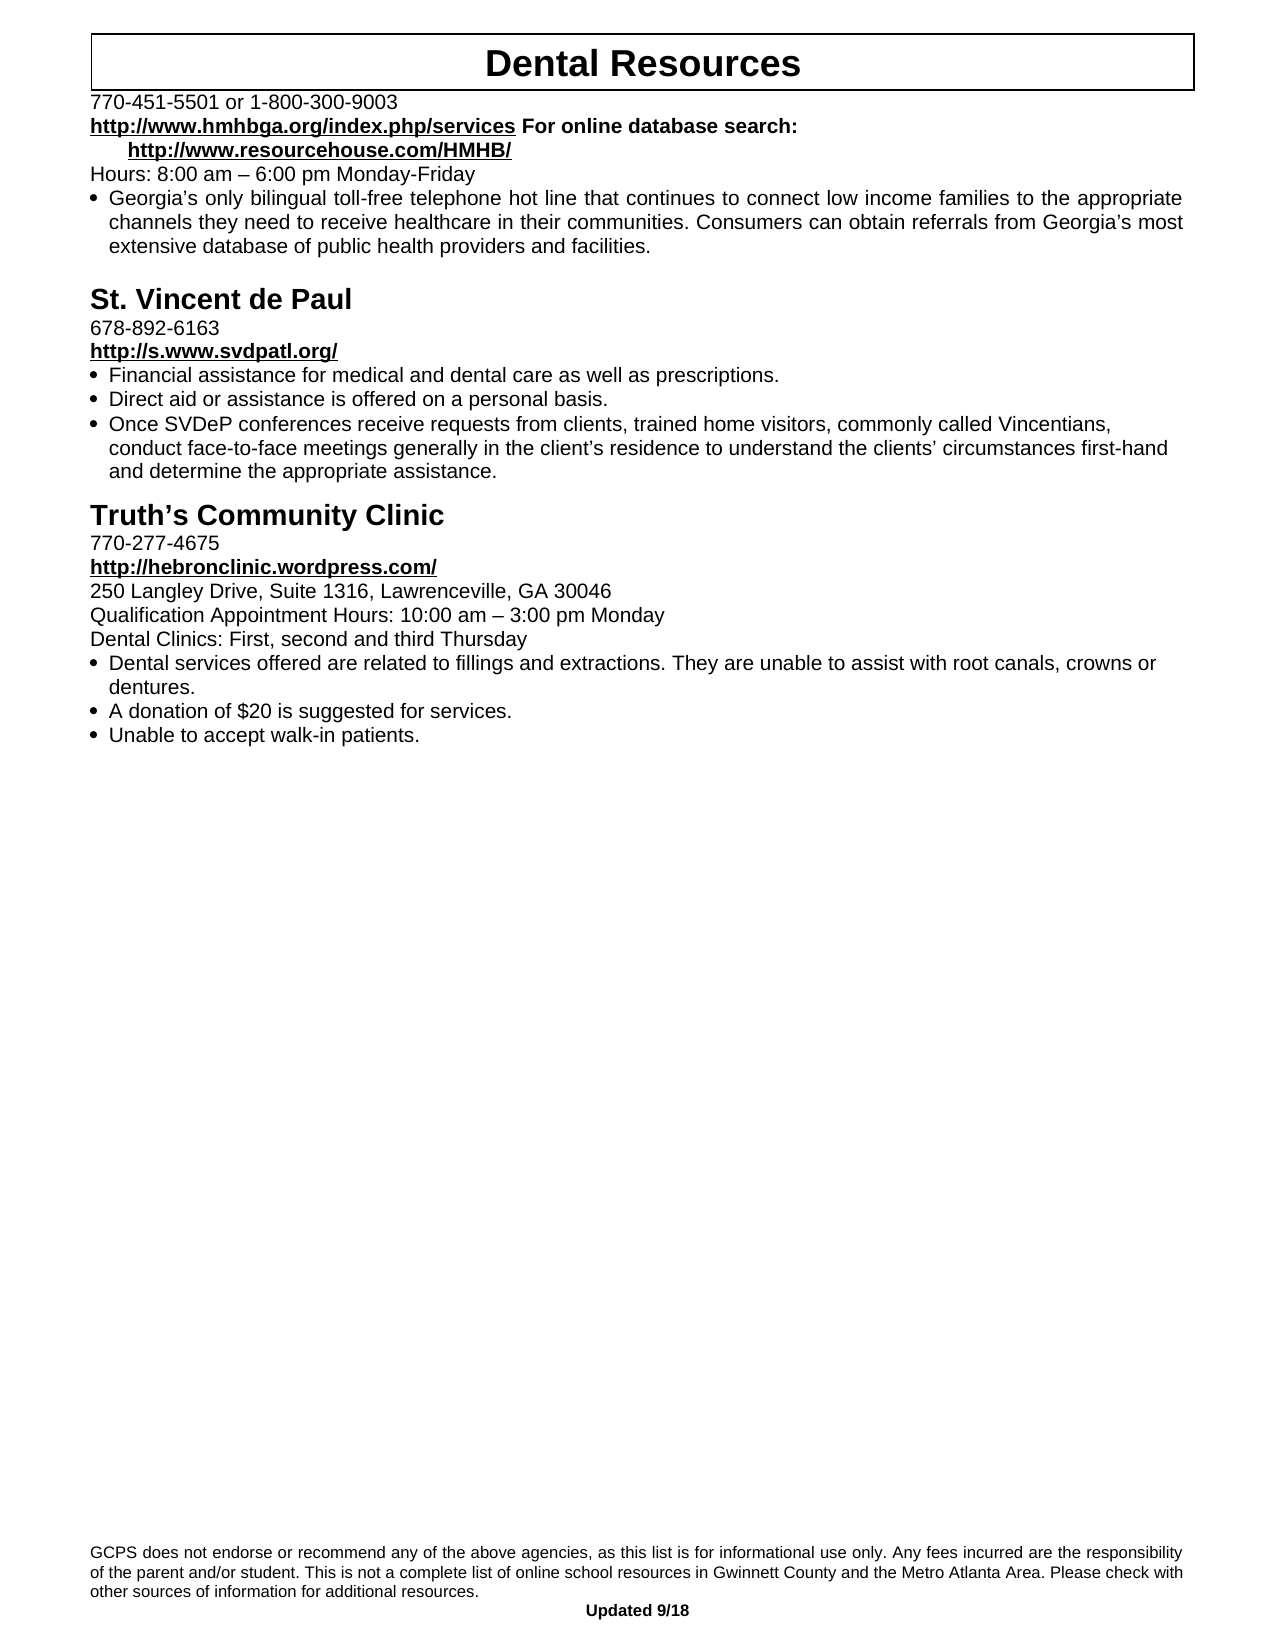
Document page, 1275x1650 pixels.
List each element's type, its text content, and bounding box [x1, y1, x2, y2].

text Truth’s Community Clinic [90, 497, 1185, 531]
text http://s.www.svdpatl.org/ [90, 339, 1185, 363]
list Direct aid or assistance is offered on a personal basis. [90, 387, 1185, 411]
text St. Vincent de Paul [90, 282, 1185, 315]
list Financial assistance for medical and dental care as well as prescriptions. [90, 363, 1185, 387]
text 678-892-6163 [90, 315, 1185, 339]
text http://www.hmhbga.org/index.php/services For online database search: http://www.resourcehouse.com/HMHB/ [90, 114, 1185, 162]
list Georgia’s only bilingual toll-free telephone hot line that continues to connect low income families to the appropriate channels they need to receive healthcare in their communities. Consumers can obtain referrals from Georgia’s most extensive database of public health providers and facilities. [90, 186, 1185, 258]
text 770-277-4675 [90, 531, 1185, 555]
subtitle http://hebronclinic.wordpress.com/ [90, 555, 1185, 579]
text 770-451-5501 or 1-800-300-9003 [90, 90, 1185, 114]
list Dental services offered are related to fillings and extractions. They are unable to assist with root canals, crowns or dentures. [90, 651, 1185, 699]
subtitle Dental Clinics: First, second and third Thursday [90, 627, 1185, 651]
subtitle 250 Langley Drive, Suite 1316, Lawrenceville, GA 30046 [90, 579, 1185, 603]
text Hours: 8:00 am – 6:00 pm Monday-Friday [90, 162, 1185, 186]
subtitle Qualification Appointment Hours: 10:00 am – 3:00 pm Monday [90, 603, 1185, 627]
list Unable to accept walk-in patients. [90, 723, 1185, 747]
list A donation of $20 is suggested for services. [90, 699, 1185, 723]
list Once SVDeP conferences receive requests from clients, trained home visitors, commonly called Vincentians, conduct face-to-face meetings generally in the client’s residence to understand the clients’ circumstances first-hand and determine the appropriate assistance. [90, 411, 1185, 483]
